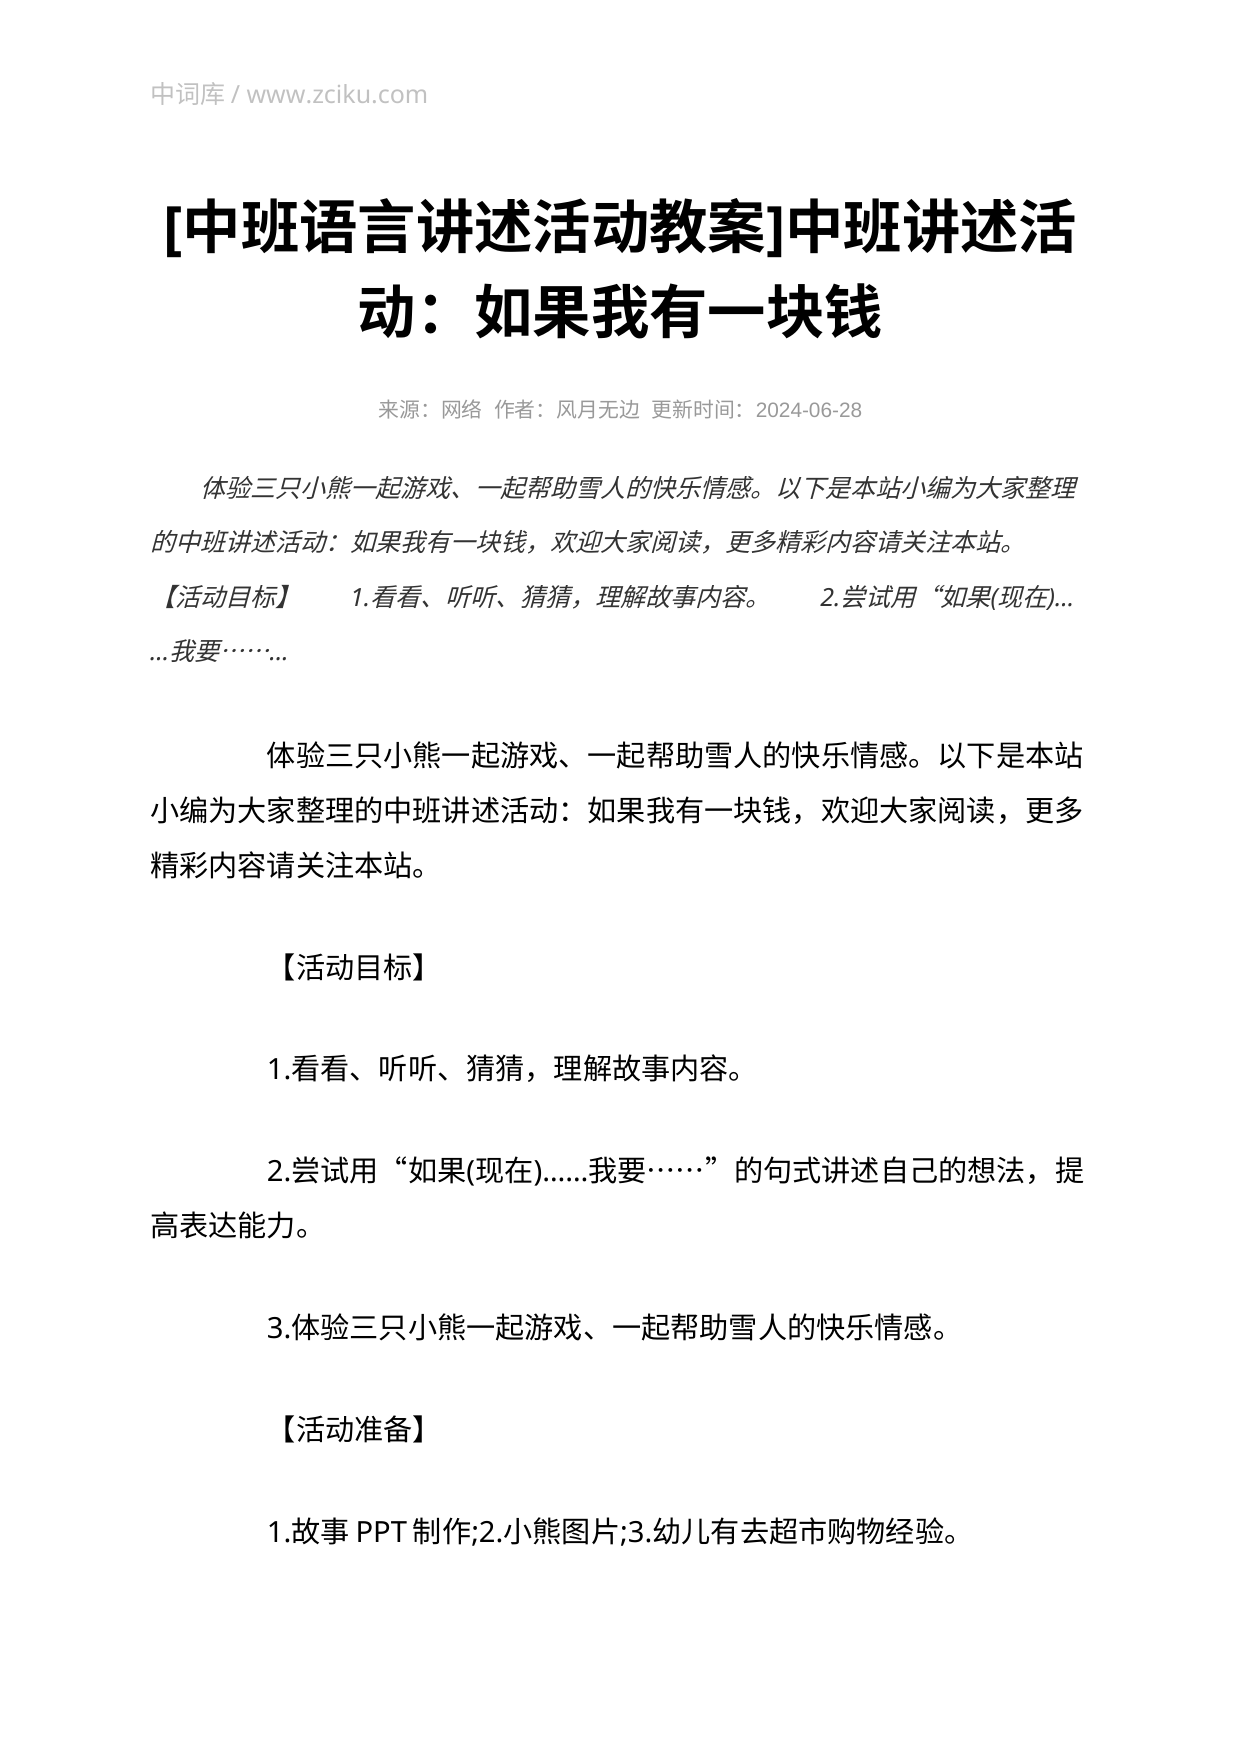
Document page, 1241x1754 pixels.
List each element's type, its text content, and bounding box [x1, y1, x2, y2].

text 【活动准备】 [150, 1407, 1090, 1449]
subtitle [中班语言讲述活动教案]中班讲述活动：如果我有一块钱 [150, 181, 1090, 351]
text 体验三只小熊一起游戏、一起帮助雪人的快乐情感。以下是本站小编为大家整理的中班讲述活动：如果我有一块钱，欢迎大家阅读，更多精彩内容请关注本站。 [150, 733, 1090, 885]
text 来源：网络 作者：风月无边 更新时间：2024-06-28 [150, 397, 1090, 421]
text 2.尝试用“如果(现在)……我要……”的句式讲述自己的想法，提高表达能力。 [150, 1148, 1090, 1245]
text 【活动目标】 [150, 944, 1090, 986]
text 3.体验三只小熊一起游戏、一起帮助雪人的快乐情感。 [150, 1305, 1090, 1347]
text 1.看看、听听、猜猜，理解故事内容。 [150, 1046, 1090, 1088]
text 体验三只小熊一起游戏、一起帮助雪人的快乐情感。以下是本站小编为大家整理的中班讲述活动：如果我有一块钱，欢迎大家阅读，更多精彩内容请关注本站。 【活动目标】 1.看看、听听、猜猜，理解故事内容。 2.尝试用“如果(现在)……我要……... [150, 468, 1090, 668]
text 1.故事PPT制作;2.小熊图片;3.幼儿有去超市购物经验。 [150, 1508, 1090, 1551]
